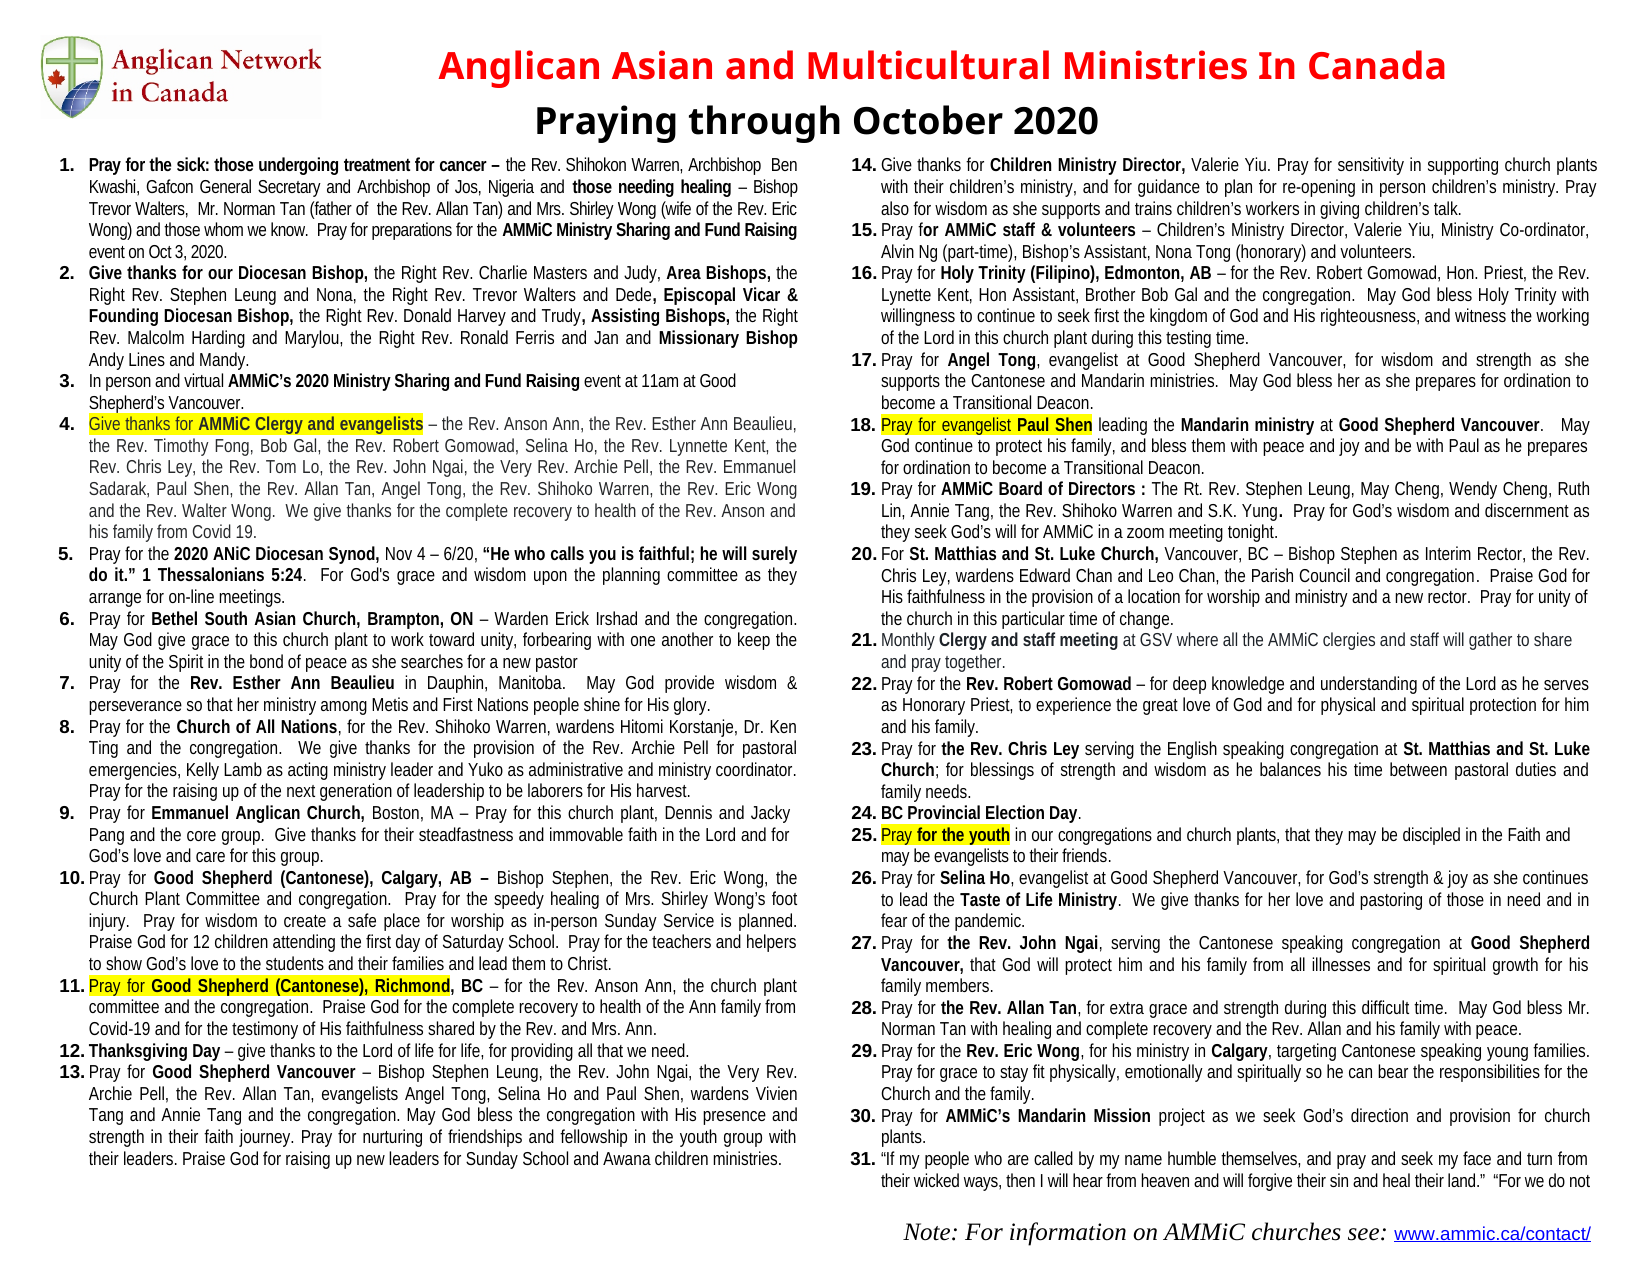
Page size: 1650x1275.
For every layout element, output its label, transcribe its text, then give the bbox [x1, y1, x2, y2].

list Pray for AMMiC staff & volunteers – Children’s Ministry Director, Valerie Yiu, Ministry Co-ordinator, Alvin Ng (part-time), Bishop’s Assistant, Nona Tong (honorary) and volunteers. [851, 219, 1590, 262]
list Pray for evangelist Paul Shen leading the Mandarin ministry at Good Shepherd Vancouver. May God continue to protect his family, and bless them with peace and joy and be with Paul as he prepares for ordination to become a Transitional Deacon. [850, 413, 1590, 478]
list Pray for AMMiC Board of Directors : The Rt. Rev. Stephen Leung, May Cheng, Wendy Cheng, Ruth Lin, Annie Tang, the Rev. Shihoko Warren and S.K. Yung. Pray for God’s wisdom and discernment as they seek God’s will for AMMiC in a zoom meeting tonight. [850, 478, 1590, 543]
list Give thanks for AMMiC Clergy and evangelists – the Rev. Anson Ann, the Rev. Esther Ann Beaulieu, the Rev. Timothy Fong, Bob Gal, the Rev. Robert Gomowad, Selina Ho, the Rev. Lynnette Kent, the Rev. Chris Ley, the Rev. Tom Lo, the Rev. John Ngai, the Very Rev. Archie Pell, the Rev. Emmanuel Sadarak, Paul Shen, the Rev. Allan Tan, Angel Tong, the Rev. Shihoko Warren, the Rev. Eric Wong and the Rev. Walter Wong. We give thanks for the complete recovery to health of the Rev. Anson and his family from Covid 19. [59, 413, 798, 543]
list Monthly Clergy and staff meeting at GSV where all the AMMiC clergies and staff will gather to share and pray together. [1006, 629, 1590, 672]
list Pray for Selina Ho, evangelist at Good Shepherd Vancouver, for God’s strength & joy as she continues to lead the Taste of Life Ministry. We give thanks for her love and pastoring of those in need and in fear of the pandemic. [851, 867, 1590, 932]
picture [40, 35, 322, 119]
list Pray for the Rev. John Ngai, serving the Cantonese speaking congregation at Good Shepherd Vancouver, that God will protect him and his family from all illnesses and for spiritual growth for his family members. [851, 932, 1590, 997]
list Pray for the Church of All Nations, for the Rev. Shihoko Warren, wardens Hitomi Korstanje, Dr. Ken Ting and the congregation. We give thanks for the provision of the Rev. Archie Pell for pastoral emergencies, Kelly Lamb as acting ministry leader and Yuko as administrative and ministry coordinator. Pray for the raising up of the next generation of leadership to be laborers for His harvest. [59, 716, 798, 802]
list Pray for Good Shepherd Vancouver – Bishop Stephen Leung, the Rev. John Ngai, the Very Rev. Archie Pell, the Rev. Allan Tan, evangelists Angel Tong, Selina Ho and Paul Shen, wardens Vivien Tang and Annie Tang and the congregation. May God bless the congregation with His presence and strength in their faith journey. Pray for nurturing of friendships and fellowship in the youth group with their leaders. Praise God for raising up new leaders for Sunday School and Awana children ministries. [59, 1061, 798, 1169]
list Pray for the Rev. Robert Gomowad – for deep knowledge and understanding of the Lord as he serves as Honorary Priest, to experience the great love of God and for physical and spiritual protection for him and his family. [851, 672, 1590, 737]
list Pray for Good Shepherd (Cantonese), Richmond, BC – for the Rev. Anson Ann, the church plant committee and the congregation. Praise God for the complete recovery to health of the Ann family from Covid-19 and for the testimony of His faithfulness shared by the Rev. and Mrs. Ann. [59, 974, 798, 1039]
list Give thanks for our Diocesan Bishop, the Right Rev. Charlie Masters and Judy, Area Bishops, the Right Rev. Stephen Leung and Nona, the Right Rev. Trevor Walters and Dede, Episcopal Vicar & Founding Diocesan Bishop, the Right Rev. Donald Harvey and Trudy, Assisting Bishops, the Right Rev. Malcolm Harding and Marylou, the Right Rev. Ronald Ferris and Jan and Missionary Bishop Andy Lines and Mandy. [59, 262, 798, 370]
list Pray for Holy Trinity (Filipino), Edmonton, AB – for the Rev. Robert Gomowad, Hon. Priest, the Rev. Lynette Kent, Hon Assistant, Brother Bob Gal and the congregation. May God bless Holy Trinity with willingness to continue to seek first the kingdom of God and His righteousness, and witness the working of the Lord in this church plant during this testing time. [851, 262, 1591, 348]
list In person and virtual AMMiC’s 2020 Ministry Sharing and Fund Raising event at 11am at Good Shepherd’s Vancouver. [59, 370, 799, 413]
list Pray for Angel Tong, evangelist at Good Shepherd Vancouver, for wisdom and strength as she supports the Cantonese and Mandarin ministries. May God bless her as she prepares for ordination to become a Transitional Deacon. [851, 348, 1590, 413]
list Pray for the youth in our congregations and church plants, that they may be discipled in the Faith and may be evangelists to their friends. [851, 824, 1571, 867]
list Pray for AMMiC’s Mandarin Mission project as we seek God’s direction and provision for church plants. [850, 1104, 1590, 1148]
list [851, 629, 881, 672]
list Pray for Good Shepherd (Cantonese), Calgary, AB – Bishop Stephen, the Rev. Eric Wong, the Church Plant Committee and congregation. Pray for the speedy healing of Mrs. Shirley Wong’s foot injury. Pray for wisdom to create a safe place for worship as in-person Sunday Service is planned. Praise God for 12 children attending the first day of Saturday School. Pray for the teachers and helpers to show God’s love to the students and their families and lead them to Christ. [59, 867, 798, 974]
list Pray for the Rev. Eric Wong, for his ministry in Calgary, targeting Cantonese speaking young families. Pray for grace to stay fit physically, emotionally and spiritually so he can bear the responsibilities for the Church and the family. [851, 1040, 1590, 1104]
list For St. Matthias and St. Luke Church, Vancouver, BC – Bishop Stephen as Interim Rector, the Rev. Chris Ley, wardens Edward Chan and Leo Chan, the Parish Council and congregation. Praise God for His faithfulness in the provision of a location for worship and ministry and a new rector. Pray for unity of the church in this particular time of change. [851, 543, 1590, 629]
list Pray for the Rev. Allan Tan, for extra grace and strength during this difficult time. May God bless Mr. Norman Tan with healing and complete recovery and the Rev. Allan and his family with peace. [851, 997, 1590, 1040]
list Pray for the Rev. Esther Ann Beaulieu in Dauphin, Manitoba. May God provide wisdom & perseverance so that her ministry among Metis and First Nations people shine for His glory. [59, 672, 798, 716]
list BC Provincial Election Day. [851, 802, 1590, 824]
list Thanksgiving Day – give thanks to the Lord of life for life, for providing all that we need. [59, 1039, 798, 1061]
list Pray for Emmanuel Anglican Church, Boston, MA – Pray for this church plant, Dennis and Jacky Pang and the core group. Give thanks for their steadfastness and immovable faith in the Lord and for God’s love and care for this group. [59, 802, 791, 867]
list Pray for the sick: those undergoing treatment for cancer – the Rev. Shihokon Warren, Archbishop Ben Kwashi, Gafcon General Secretary and Archbishop of Jos, Nigeria and those needing healing – Bishop Trevor Walters, Mr. Norman Tan (father of the Rev. Allan Tan) and Mrs. Shirley Wong (wife of the Rev. Eric Wong) and those whom we know. Pray for preparations for the AMMiC Ministry Sharing and Fund Raising event on Oct 3, 2020. [59, 154, 798, 262]
list Pray for Bethel South Asian Church, Brampton, ON – Warden Erick Irshad and the congregation. May God give grace to this church plant to work toward unity, forbearing with one another to keep the unity of the Spirit in the bond of peace as she searches for a new pastor [59, 607, 798, 672]
list Pray for the Rev. Chris Ley serving the English speaking congregation at St. Matthias and St. Luke Church; for blessings of strength and wisdom as he balances his time between pastoral duties and family needs. [851, 737, 1590, 802]
list Pray for the 2020 ANiC Diocesan Synod, Nov 4 – 6/20, “He who calls you is faithful; he will surely do it.” 1 Thessalonians 5:24. For God's grace and wisdom upon the planning committee as they arrange for on-line meetings. [58, 543, 798, 607]
list Give thanks for Children Ministry Director, Valerie Yiu. Pray for sensitivity in supporting church plants with their children’s ministry, and for guidance to plan for re-opening in person children’s ministry. Pray also for wisdom as she supports and trains children’s workers in giving children’s talk. [851, 154, 1598, 219]
